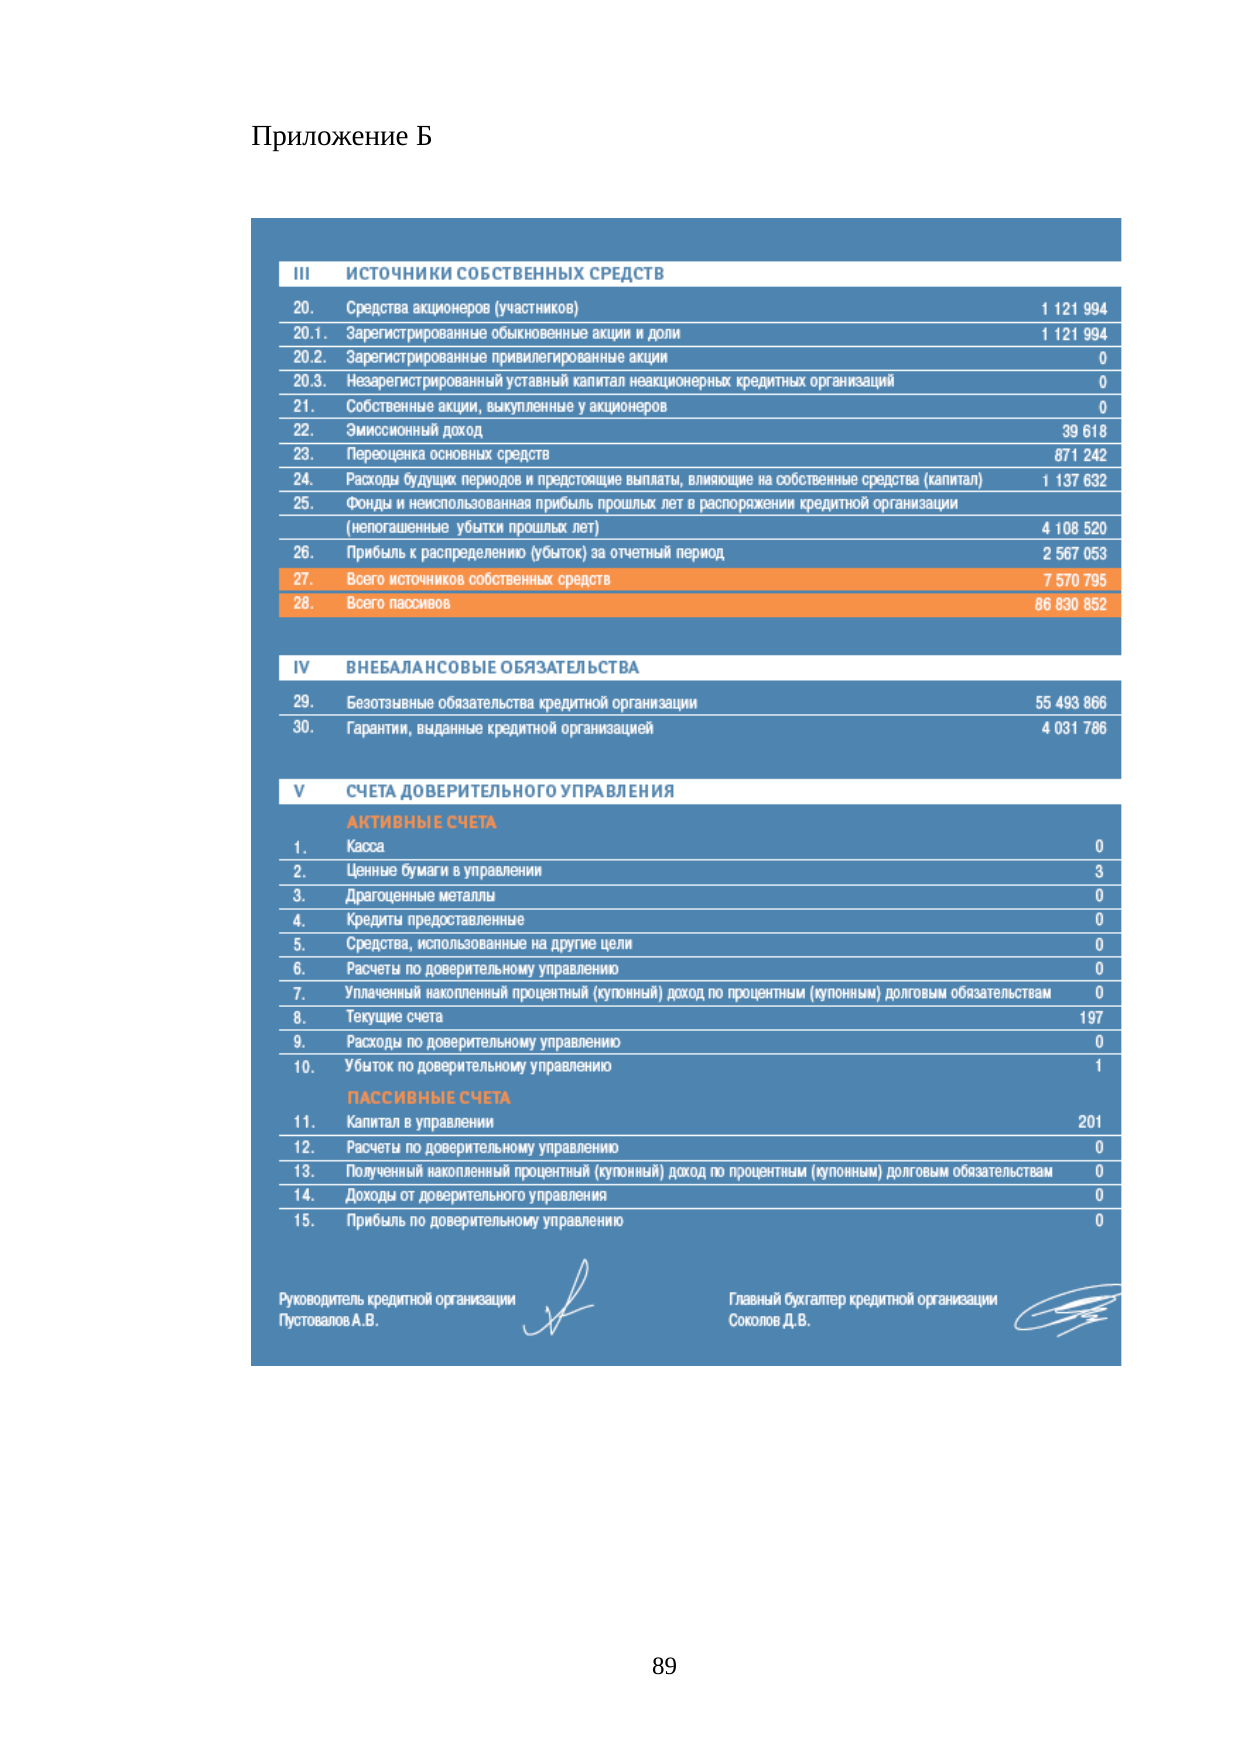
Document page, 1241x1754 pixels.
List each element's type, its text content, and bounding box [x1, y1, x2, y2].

text Приложение Б [177, 118, 1152, 152]
